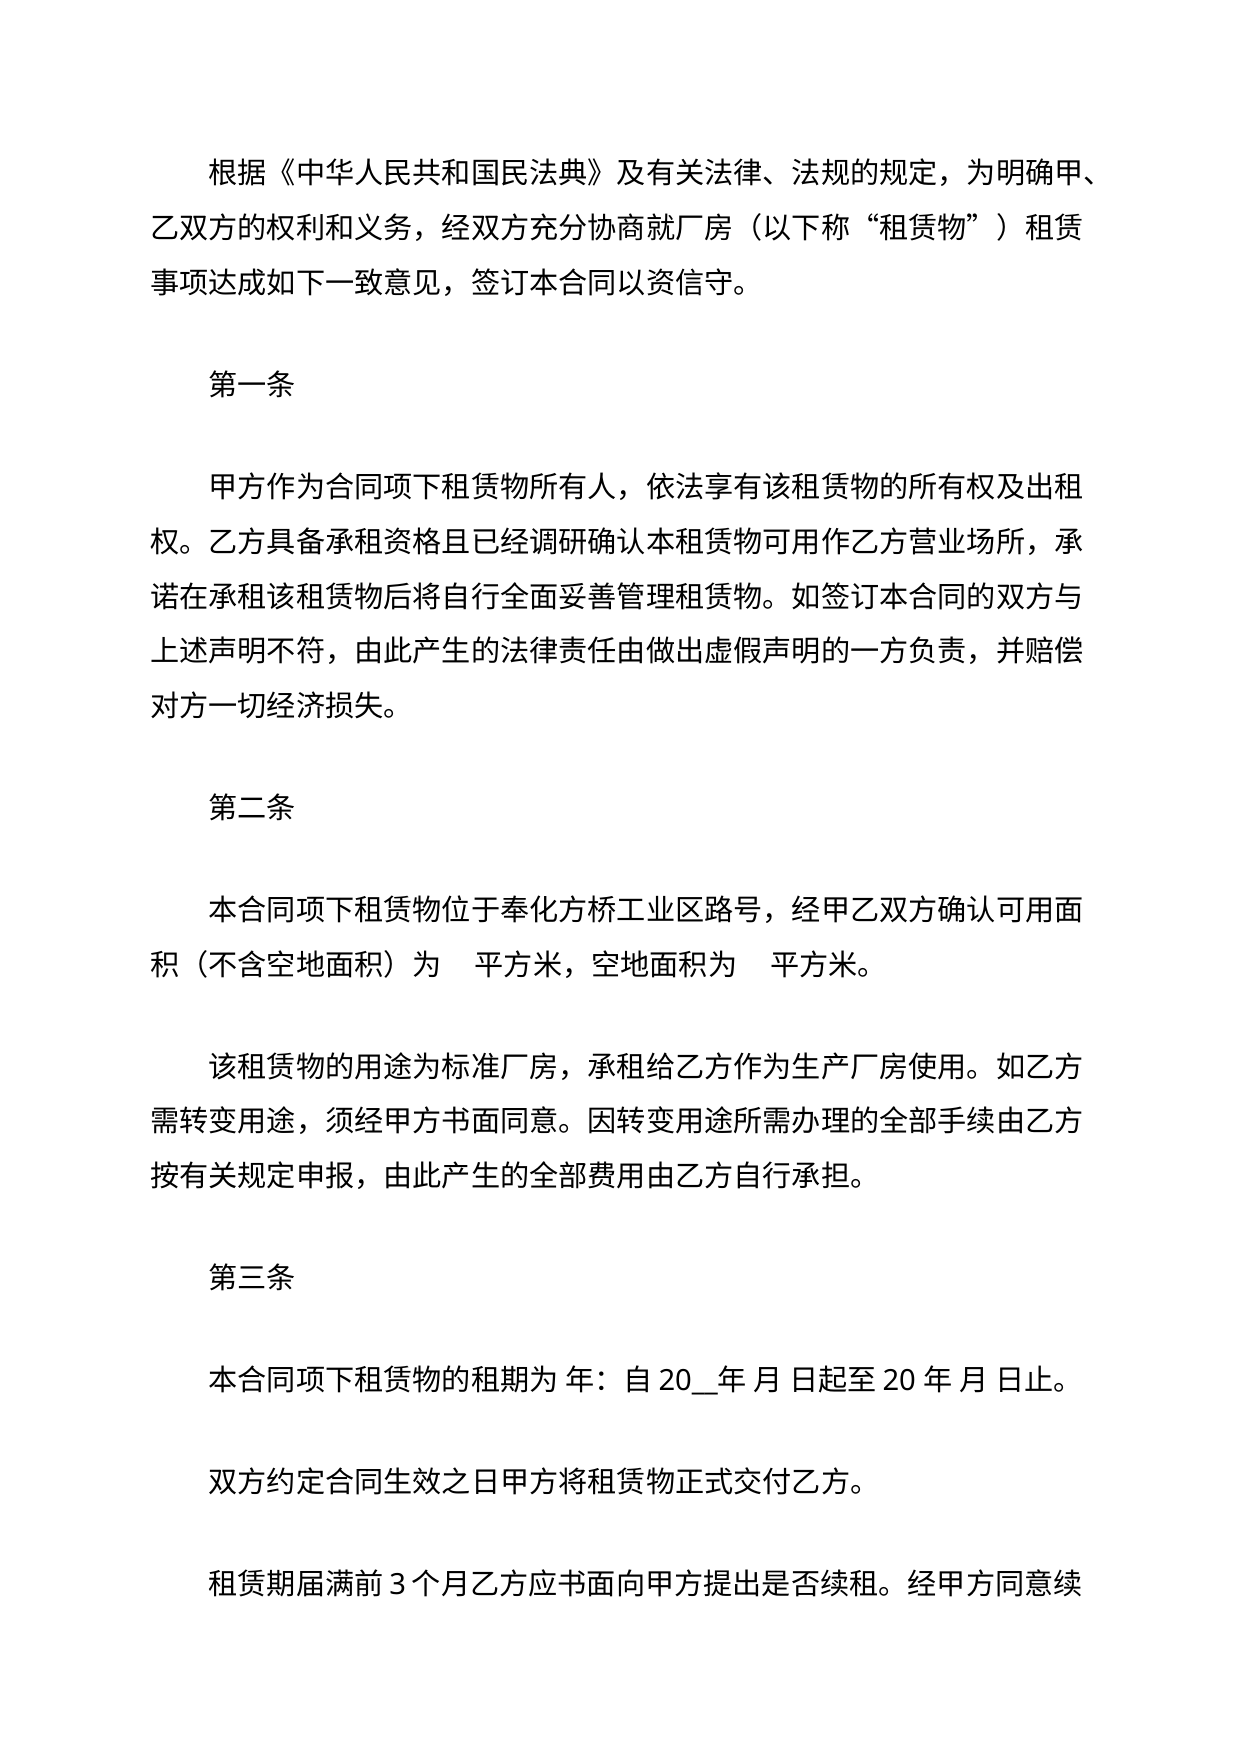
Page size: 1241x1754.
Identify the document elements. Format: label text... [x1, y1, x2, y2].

text 第一条 [150, 362, 1090, 404]
text 第三条 [150, 1255, 1090, 1297]
text 本合同项下租赁物的租期为 年：自20__年 月 日起至20 年 月 日止。 [150, 1356, 1090, 1399]
text 双方约定合同生效之日甲方将租赁物正式交付乙方。 [150, 1458, 1090, 1501]
text 该租赁物的用途为标准厂房，承租给乙方作为生产厂房使用。如乙方需转变用途，须经甲方书面同意。因转变用途所需办理的全部手续由乙方按有关规定申报，由此产生的全部费用由乙方自行承担。 [150, 1043, 1090, 1195]
text 甲方作为合同项下租赁物所有人，依法享有该租赁物的所有权及出租权。乙方具备承租资格且已经调研确认本租赁物可用作乙方营业场所，承诺在承租该租赁物后将自行全面妥善管理租赁物。如签订本合同的双方与上述声明不符，由此产生的法律责任由做出虚假声明的一方负责，并赔偿对方一切经济损失。 [150, 463, 1090, 725]
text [150, 1560, 1090, 1603]
text 本合同项下租赁物位于奉化方桥工业区路号，经甲乙双方确认可用面积（不含空地面积）为 平方米，空地面积为 平方米。 [150, 886, 1090, 984]
text 根据《中华人民共和国民法典》及有关法律、法规的规定，为明确甲、乙双方的权利和义务，经双方充分协商就厂房（以下称“租赁物”）租赁事项达成如下一致意见，签订本合同以资信守。 [150, 150, 1090, 302]
text 第二条 [150, 785, 1090, 827]
